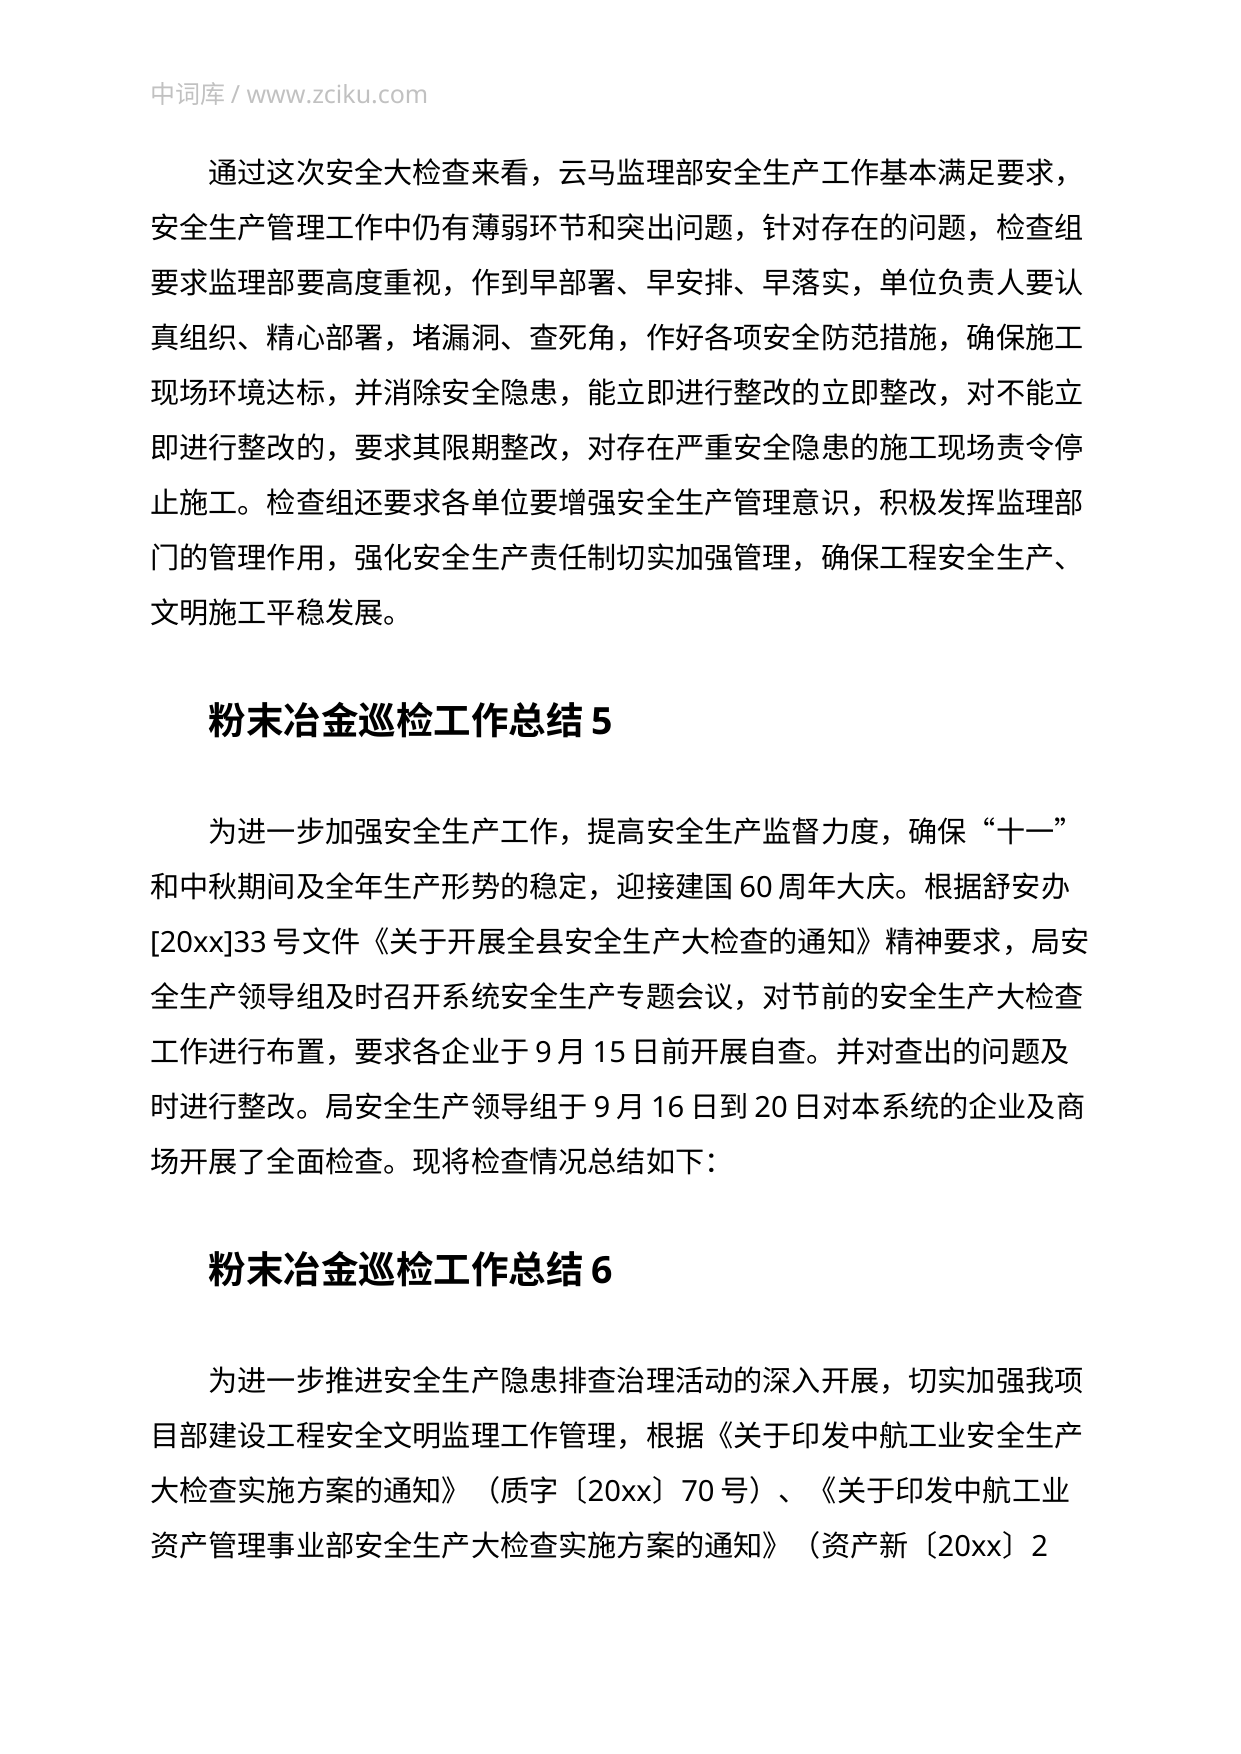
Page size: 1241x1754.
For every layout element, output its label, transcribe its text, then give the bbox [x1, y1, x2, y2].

text 粉末冶金巡检工作总结6 [150, 1240, 1090, 1294]
text 通过这次安全大检查来看，云马监理部安全生产工作基本满足要求，安全生产管理工作中仍有薄弱环节和突出问题，针对存在的问题，检查组要求监理部要高度重视，作到早部署、早安排、早落实，单位负责人要认真组织、精心部署，堵漏洞、查死角，作好各项安全防范措施，确保施工现场环境达标，并消除安全隐患，能立即进行整改的立即整改，对不能立即进行整改的，要求其限期整改，对存在严重安全隐患的施工现场责令停止施工。检查组还要求各单位要增强安全生产管理意识，积极发挥监理部门的管理作用，强化安全生产责任制切实加强管理，确保工程安全生产、文明施工平稳发展。 [150, 150, 1090, 631]
text 为进一步加强安全生产工作，提高安全生产监督力度，确保“十一”和中秋期间及全年生产形势的稳定，迎接建国60周年大庆。根据舒安办[20xx]33号文件《关于开展全县安全生产大检查的通知》精神要求，局安全生产领导组及时召开系统安全生产专题会议，对节前的安全生产大检查工作进行布置，要求各企业于9月15日前开展自查。并对查出的问题及时进行整改。局安全生产领导组于9月16日到20日对本系统的企业及商场开展了全面检查。现将检查情况总结如下： [150, 808, 1090, 1181]
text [150, 1358, 1090, 1565]
text 粉末冶金巡检工作总结5 [150, 691, 1090, 745]
